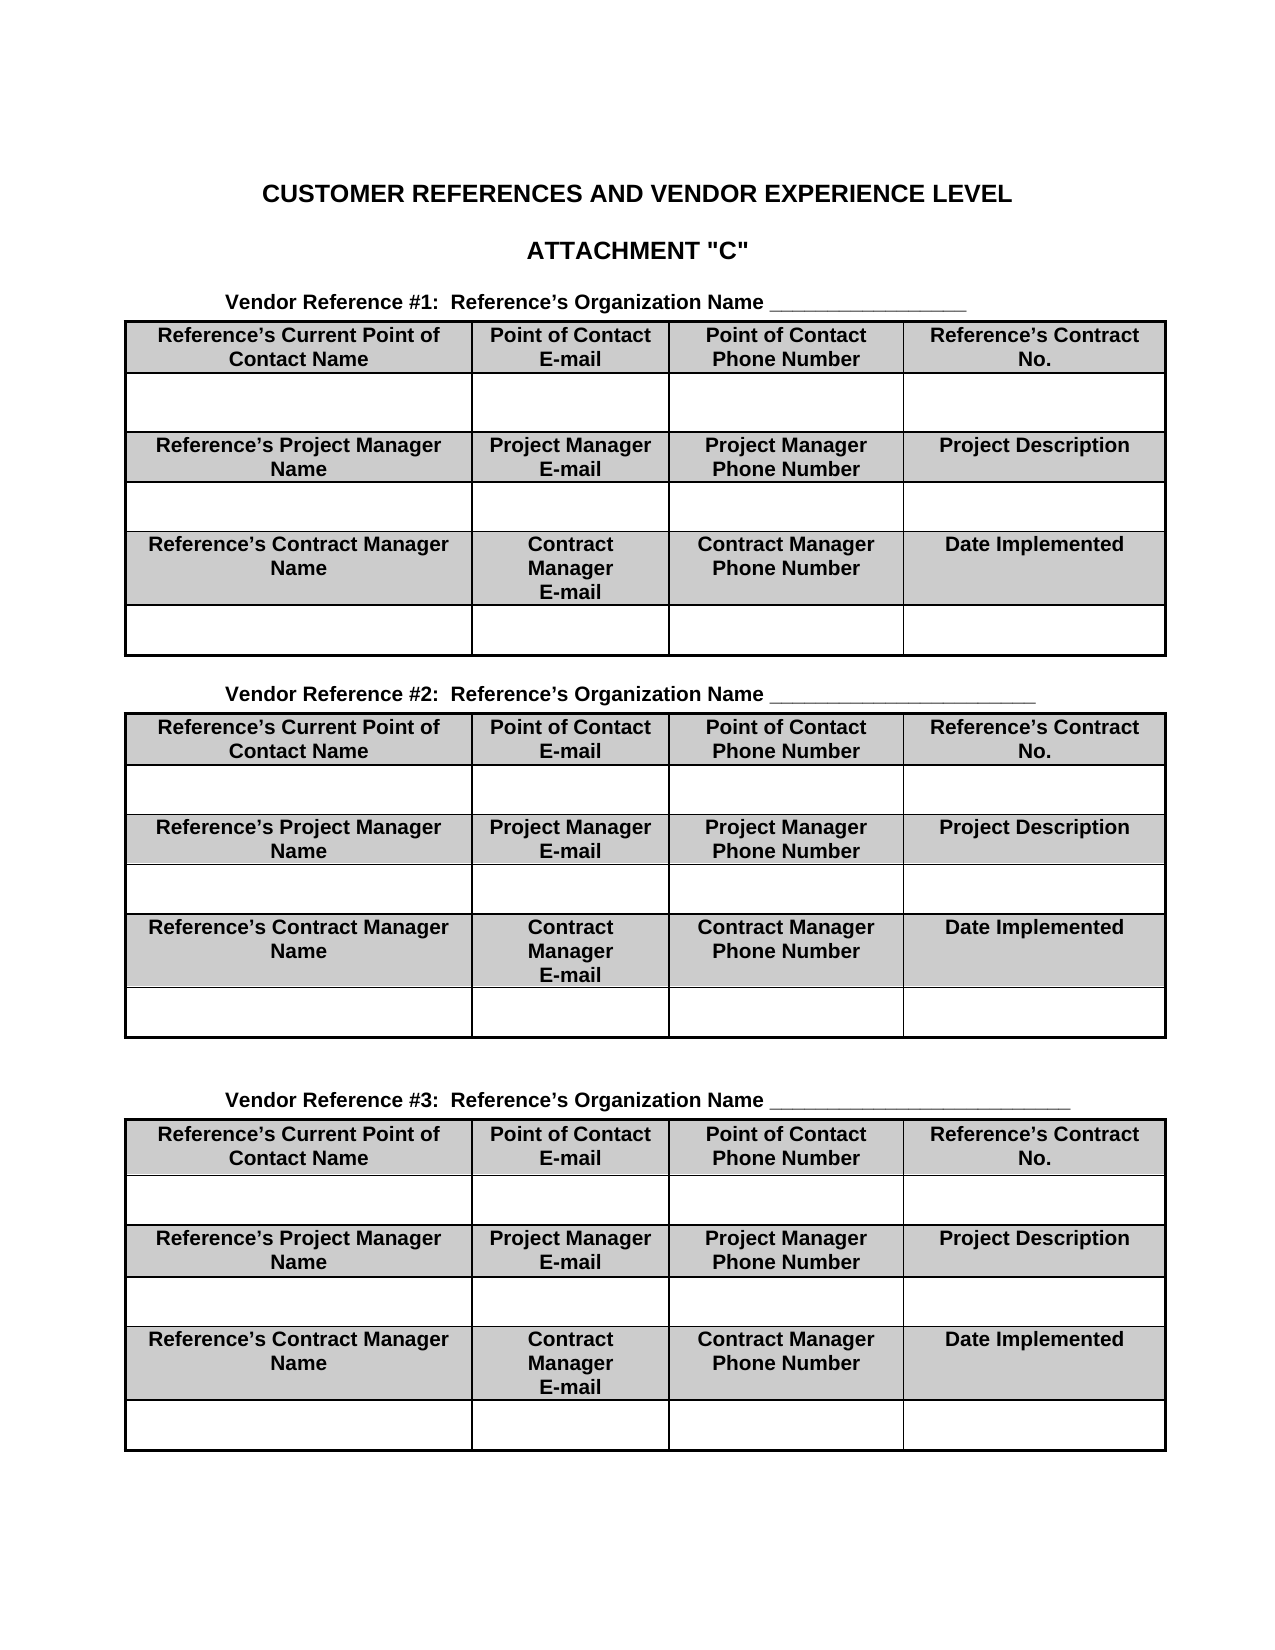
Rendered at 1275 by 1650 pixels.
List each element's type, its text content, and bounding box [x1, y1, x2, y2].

table_cell [127, 606, 471, 654]
table_cell [127, 766, 471, 813]
table_cell [473, 1401, 668, 1448]
text Vendor Reference #3: Reference’s Organization Name __________________________ [225, 1088, 1125, 1112]
subtitle CUSTOMER REFERENCES AND VENDOR EXPERIENCE LEVEL [150, 179, 1125, 207]
table_cell [904, 483, 1164, 531]
table_cell [473, 988, 668, 1036]
table_cell Project Description [904, 433, 1164, 481]
table_cell [473, 374, 668, 431]
table_cell [127, 865, 471, 913]
table_cell [127, 483, 471, 531]
table_cell [670, 865, 903, 913]
table_cell Contract Manager Phone Number [670, 915, 903, 986]
table_cell Project Manager E-mail [473, 815, 668, 863]
table_header Point of Contact E-mail [473, 715, 668, 764]
table_cell [904, 988, 1164, 1036]
table_cell Date Implemented [904, 915, 1164, 986]
table_cell Contract Manager E-mail [473, 915, 668, 986]
text Vendor Reference #1: Reference’s Organization Name _________________ [225, 290, 1125, 314]
table_cell [904, 606, 1164, 654]
table_cell [473, 1278, 668, 1326]
table_cell Project Manager Phone Number [670, 815, 903, 863]
table_cell Project Description [904, 1226, 1164, 1276]
table_cell Reference’s Contract Manager Name [127, 915, 471, 986]
table_header Point of Contact E-mail [473, 323, 668, 372]
table_cell Date Implemented [904, 1327, 1164, 1399]
table_cell [127, 374, 471, 431]
table_header Point of Contact Phone Number [670, 323, 903, 372]
table_cell [904, 1278, 1164, 1326]
table_header Reference’s Current Point of Contact Name [127, 715, 471, 764]
table_cell Reference’s Project Manager Name [127, 433, 471, 481]
table_cell Project Description [904, 815, 1164, 863]
table_cell [904, 1401, 1164, 1448]
table_cell [670, 1176, 903, 1224]
text Vendor Reference #2: Reference’s Organization Name _______________________ [225, 682, 1125, 706]
table_cell [670, 1401, 903, 1448]
table_cell Reference’s Project Manager Name [127, 1226, 471, 1276]
table_header Reference’s Current Point of Contact Name [127, 1121, 471, 1174]
table_header Reference’s Contract No. [904, 323, 1164, 372]
table_cell Project Manager E-mail [473, 433, 668, 481]
table_cell Project Manager Phone Number [670, 433, 903, 481]
table_cell [904, 865, 1164, 913]
table_cell [670, 988, 903, 1036]
table_header Reference’s Current Point of Contact Name [127, 323, 471, 372]
table_cell Contract Manager Phone Number [670, 1327, 903, 1399]
table_cell [904, 1176, 1164, 1224]
table_cell Project Manager E-mail [473, 1226, 668, 1276]
table_header Point of Contact Phone Number [670, 715, 903, 764]
table_cell Contract Manager E-mail [473, 532, 668, 604]
table_cell [127, 1401, 471, 1448]
table_cell Project Manager Phone Number [670, 1226, 903, 1276]
text ATTACHMENT "C" [150, 236, 1125, 265]
table_cell Reference’s Contract Manager Name [127, 532, 471, 604]
table_cell [473, 483, 668, 531]
table_header Reference’s Contract No. [904, 1121, 1164, 1174]
table_cell [473, 766, 668, 813]
table_header Reference’s Contract No. [904, 715, 1164, 764]
table_cell Contract Manager E-mail [473, 1327, 668, 1399]
table_cell [670, 606, 903, 654]
table_cell [904, 766, 1164, 813]
table_cell [904, 374, 1164, 431]
table_header Point of Contact Phone Number [670, 1121, 903, 1174]
table_cell [670, 374, 903, 431]
table_cell [670, 483, 903, 531]
table_cell [670, 1278, 903, 1326]
table_cell [127, 1278, 471, 1326]
table_cell Contract Manager Phone Number [670, 532, 903, 604]
table_cell Reference’s Contract Manager Name [127, 1327, 471, 1399]
table_cell [473, 606, 668, 654]
table_header Point of Contact E-mail [473, 1121, 668, 1174]
table_cell [670, 766, 903, 813]
table_cell [127, 988, 471, 1036]
table_cell [473, 1176, 668, 1224]
table_cell [473, 865, 668, 913]
table_cell Reference’s Project Manager Name [127, 815, 471, 863]
table_cell [127, 1176, 471, 1224]
table_cell Date Implemented [904, 532, 1164, 604]
